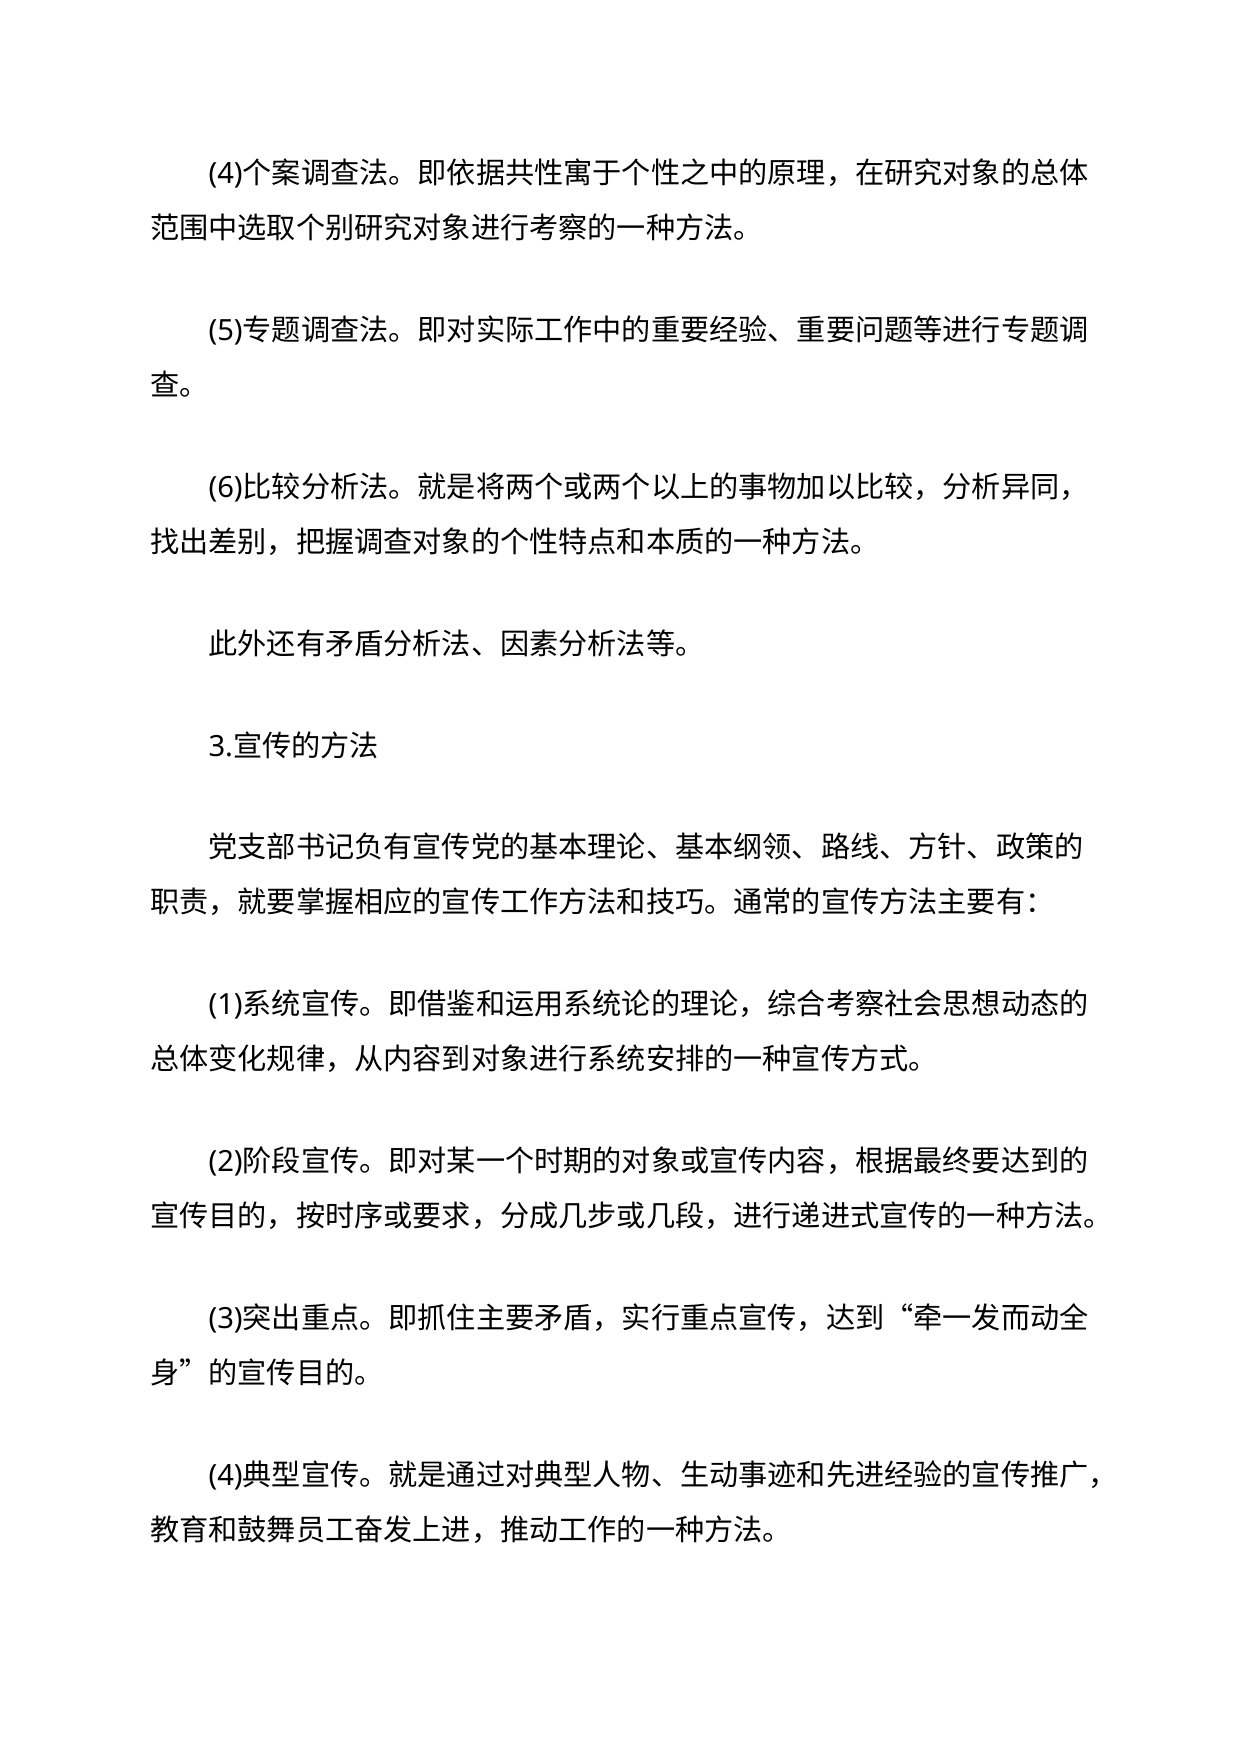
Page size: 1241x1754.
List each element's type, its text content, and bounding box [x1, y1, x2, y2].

text (2)阶段宣传。即对某一个时期的对象或宣传内容，根据最终要达到的宣传目的，按时序或要求，分成几步或几段，进行递进式宣传的一种方法。 [150, 1137, 1090, 1235]
text 3.宣传的方法 [150, 722, 1090, 764]
text (6)比较分析法。就是将两个或两个以上的事物加以比较，分析异同，找出差别，把握调查对象的个性特点和本质的一种方法。 [150, 463, 1090, 561]
text (4)个案调查法。即依据共性寓于个性之中的原理，在研究对象的总体范围中选取个别研究对象进行考察的一种方法。 [150, 150, 1090, 247]
text 此外还有矛盾分析法、因素分析法等。 [150, 620, 1090, 663]
text 党支部书记负有宣传党的基本理论、基本纲领、路线、方针、政策的职责，就要掌握相应的宣传工作方法和技巧。通常的宣传方法主要有： [150, 824, 1090, 921]
text (1)系统宣传。即借鉴和运用系统论的理论，综合考察社会思想动态的总体变化规律，从内容到对象进行系统安排的一种宣传方式。 [150, 981, 1090, 1078]
text (5)专题调查法。即对实际工作中的重要经验、重要问题等进行专题调查。 [150, 307, 1090, 404]
text (3)突出重点。即抓住主要矛盾，实行重点宣传，达到“牵一发而动全身”的宣传目的。 [150, 1294, 1090, 1392]
text (4)典型宣传。就是通过对典型人物、生动事迹和先进经验的宣传推广，教育和鼓舞员工奋发上进，推动工作的一种方法。 [150, 1451, 1090, 1548]
